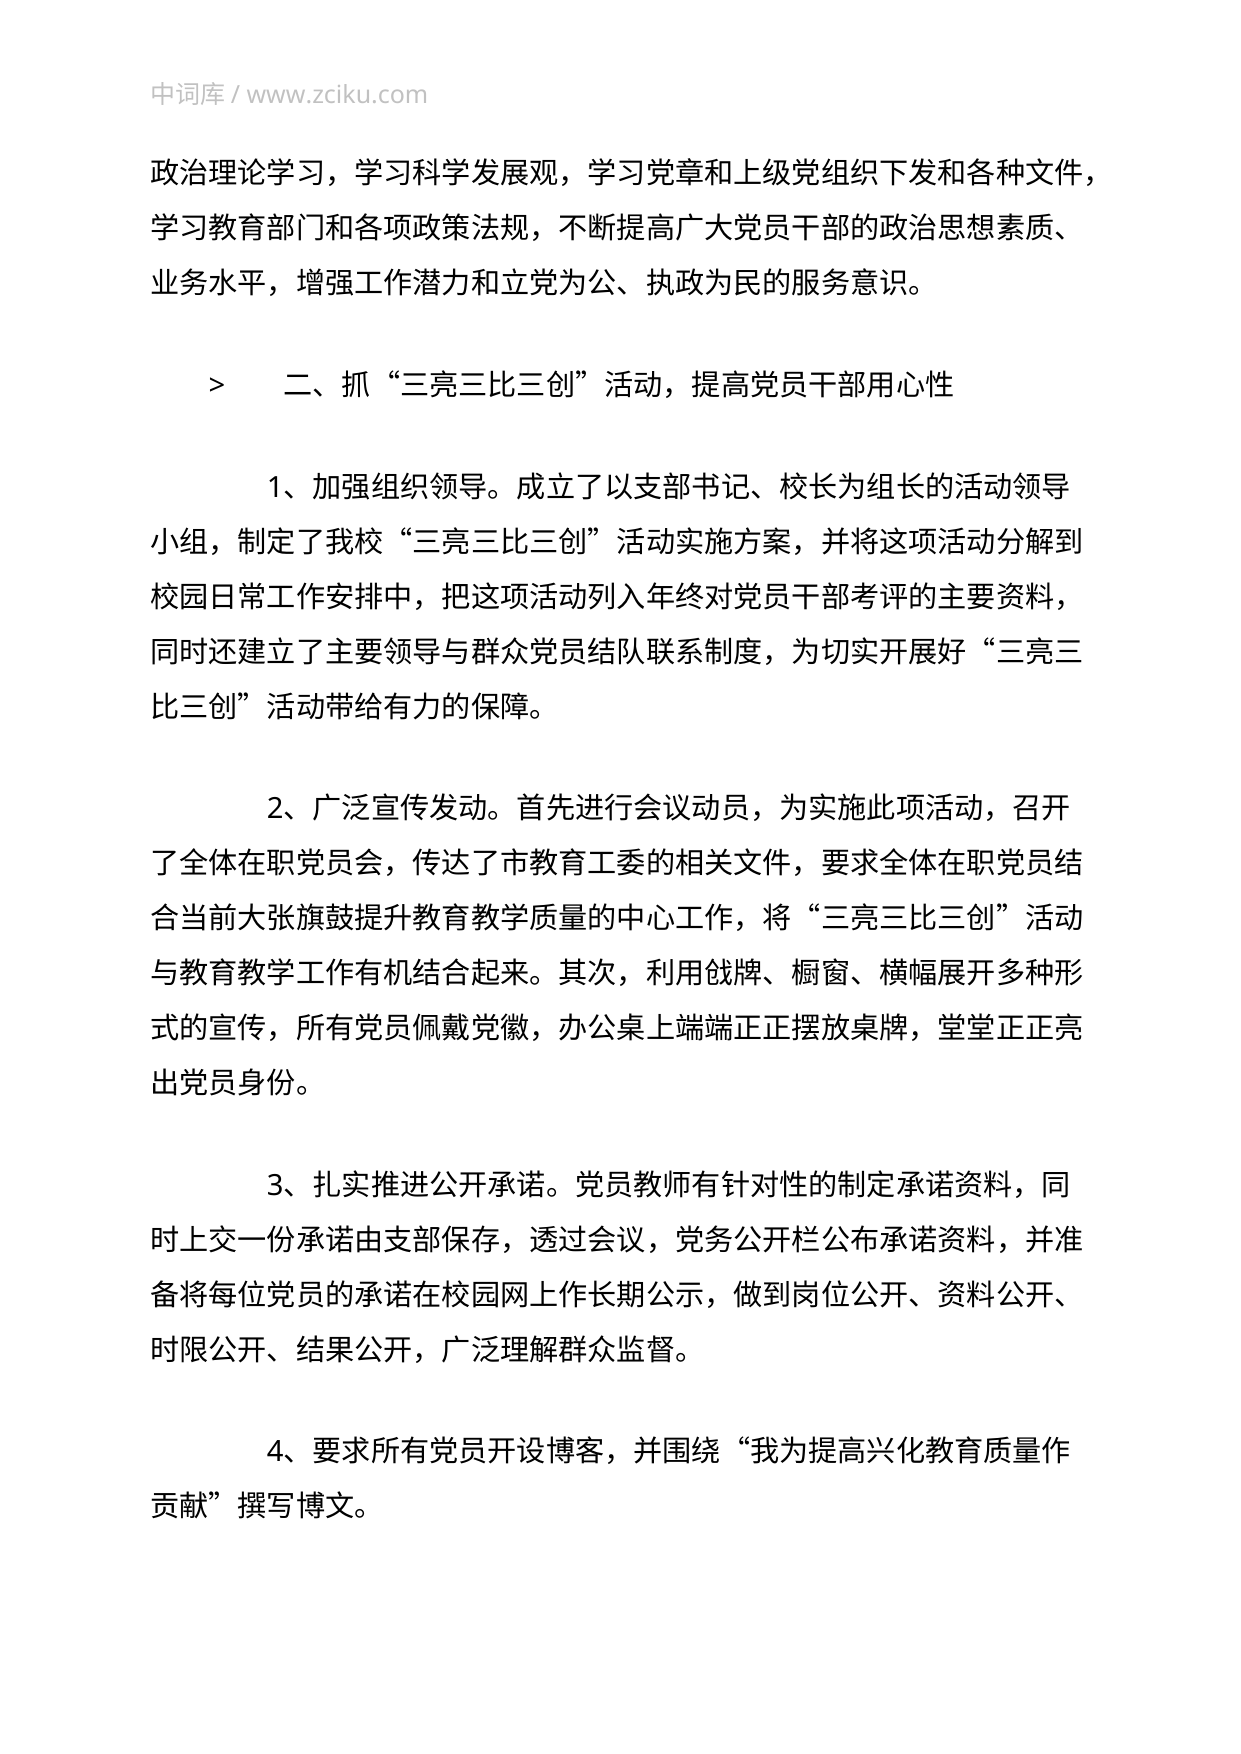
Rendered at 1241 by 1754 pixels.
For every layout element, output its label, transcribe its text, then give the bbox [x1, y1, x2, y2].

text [150, 150, 1090, 302]
text 2、广泛宣传发动。首先进行会议动员，为实施此项活动，召开了全体在职党员会，传达了市教育工委的相关文件，要求全体在职党员结合当前大张旗鼓提升教育教学质量的中心工作，将“三亮三比三创”活动与教育教学工作有机结合起来。其次，利用戗牌、橱窗、横幅展开多种形式的宣传，所有党员佩戴党徽，办公桌上端端正正摆放桌牌，堂堂正正亮出党员身份。 [150, 785, 1090, 1102]
text > 二、抓“三亮三比三创”活动，提高党员干部用心性 [150, 362, 1090, 404]
text 4、要求所有党员开设博客，并围绕“我为提高兴化教育质量作贡献”撰写博文。 [150, 1428, 1090, 1525]
text 3、扎实推进公开承诺。党员教师有针对性的制定承诺资料，同时上交一份承诺由支部保存，透过会议，党务公开栏公布承诺资料，并准备将每位党员的承诺在校园网上作长期公示，做到岗位公开、资料公开、时限公开、结果公开，广泛理解群众监督。 [150, 1161, 1090, 1368]
text 1、加强组织领导。成立了以支部书记、校长为组长的活动领导小组，制定了我校“三亮三比三创”活动实施方案，并将这项活动分解到校园日常工作安排中，把这项活动列入年终对党员干部考评的主要资料，同时还建立了主要领导与群众党员结队联系制度，为切实开展好“三亮三比三创”活动带给有力的保障。 [150, 463, 1090, 726]
